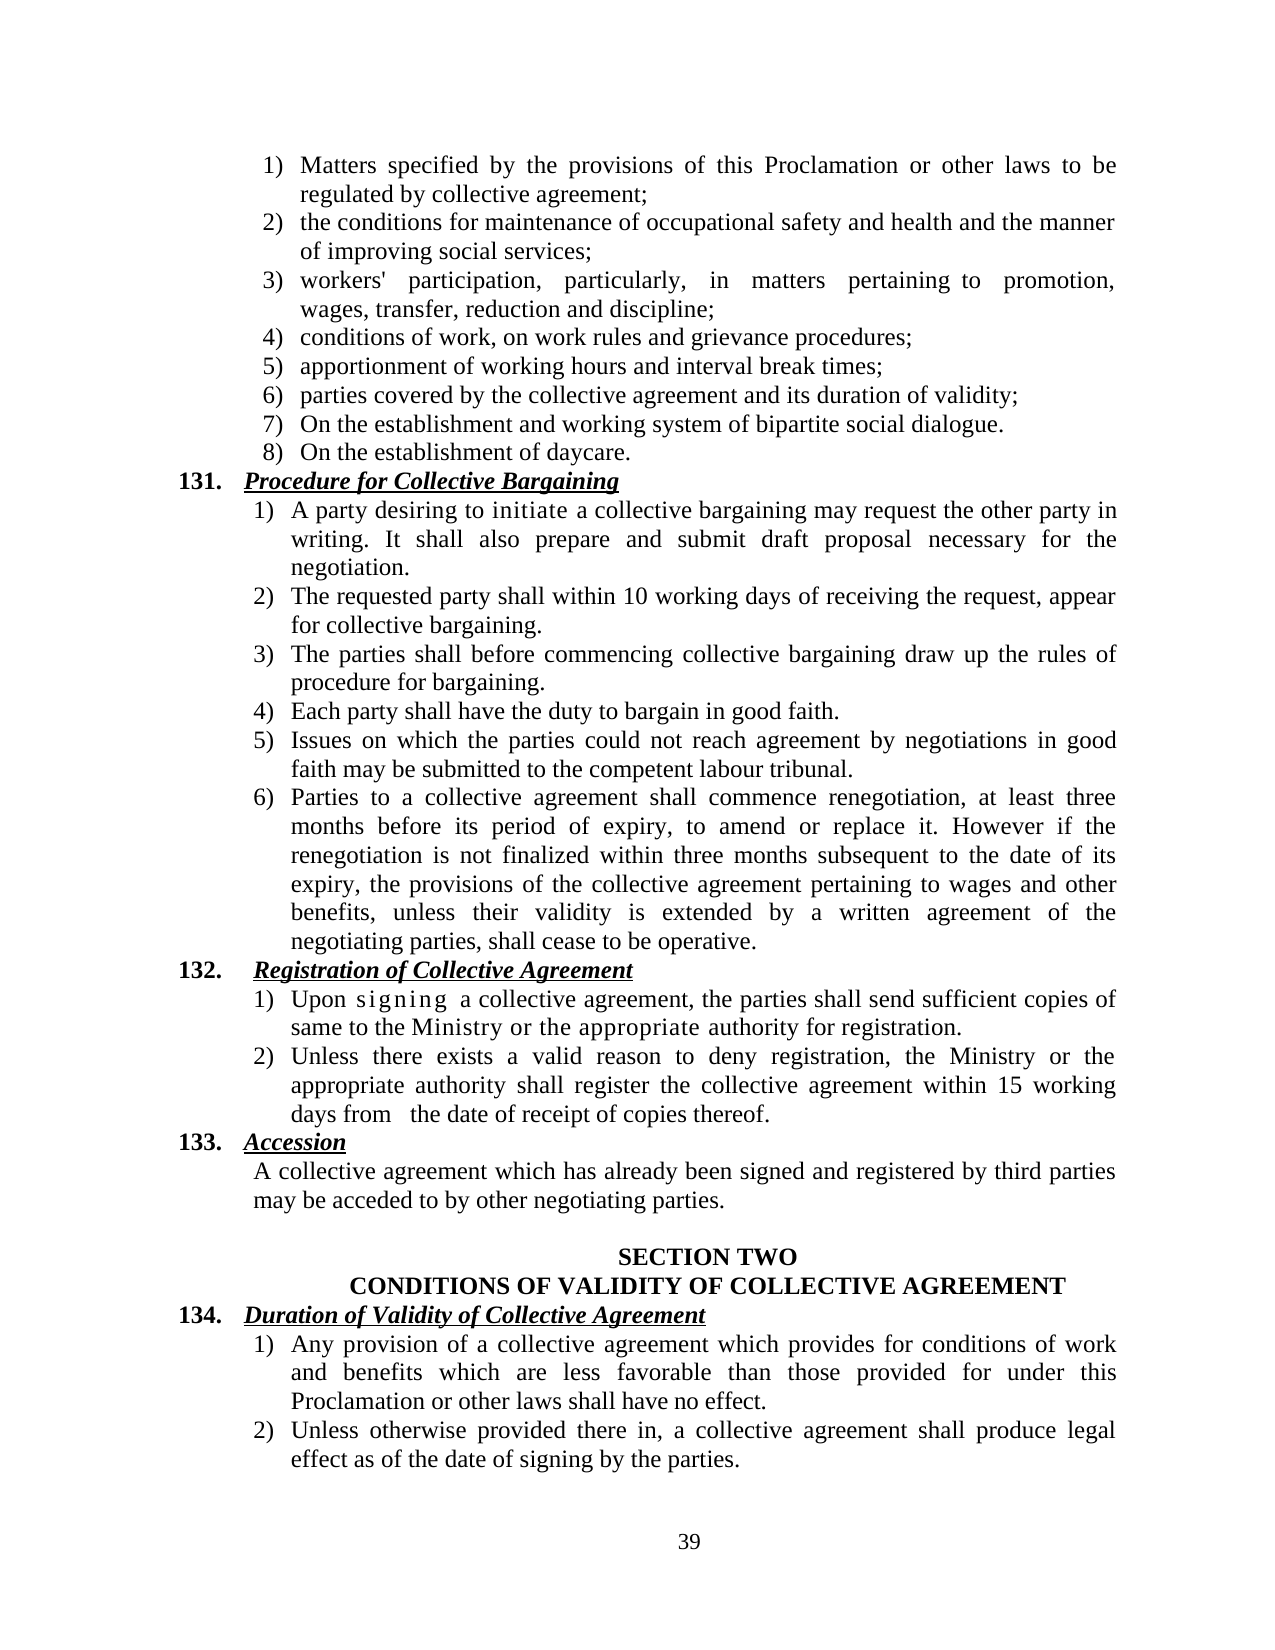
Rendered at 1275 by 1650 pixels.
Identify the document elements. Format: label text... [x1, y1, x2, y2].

list Any provision of a collective agreement which provides for conditions of work and benefits which are less favorable than those provided for under this Proclamation or other laws shall have no effect. [253, 1329, 1117, 1415]
list Duration of Validity of Collective Agreement [178, 1300, 1125, 1329]
list A party desiring to initiate a collective bargaining may request the other party in writing. It shall also prepare and submit draft proposal necessary for the negotiation. [253, 495, 1117, 581]
list Parties to a collective agreement shall commence renegotiation, at least three months before its period of expiry, to amend or replace it. However if the renegotiation is not finalized within three months subsequent to the date of its expiry, the provisions of the collective agreement pertaining to wages and other benefits, unless their validity is extended by a written agreement of the negotiating parties, shall cease to be operative. [253, 782, 1117, 955]
list The requested party shall within 10 working days of receiving the request, appear for collective bargaining. [253, 581, 1117, 639]
list Accession [178, 1127, 1125, 1156]
list workers' participation, particularly, in matters pertaining to promotion, wages, transfer, reduction and discipline; [262, 265, 1117, 322]
list Registration of Collective Agreement [178, 955, 1125, 984]
list On the establishment of daycare. [262, 437, 1117, 466]
list Unless there exists a valid reason to deny registration, the Ministry or the appropriate authority shall register the collective agreement within 15 working days from the date of receipt of copies thereof. [253, 1041, 1116, 1127]
list Issues on which the parties could not reach agreement by negotiations in good faith may be submitted to the competent labour tribunal. [253, 725, 1117, 782]
list conditions of work, on work rules and grievance procedures; [262, 322, 1117, 351]
list Procedure for Collective Bargaining [178, 466, 1125, 495]
list SECTION TWO [291, 1242, 1125, 1271]
text A collective agreement which has already been signed and registered by third parties may be acceded to by other negotiating parties. [253, 1156, 1117, 1214]
list Each party shall have the duty to bargain in good faith. [253, 696, 1117, 725]
list The parties shall before commencing collective bargaining draw up the rules of procedure for bargaining. [253, 639, 1117, 696]
list apportionment of working hours and interval break times; [262, 351, 1117, 380]
list Unless otherwise provided there in, a collective agreement shall produce legal effect as of the date of signing by the parties. [253, 1415, 1117, 1472]
list Matters specified by the provisions of this Proclamation or other laws to be regulated by collective agreement; [262, 150, 1117, 207]
list Upon signing a collective agreement, the parties shall send sufficient copies of same to the Ministry or the appropriate authority for registration. [253, 984, 1116, 1041]
list the conditions for maintenance of occupational safety and health and the manner of improving social services; [262, 207, 1117, 265]
list parties covered by the collective agreement and its duration of validity; [262, 380, 1117, 409]
list On the establishment and working system of bipartite social dialogue. [262, 409, 1117, 437]
list CONDITIONS OF VALIDITY OF COLLECTIVE AGREEMENT [291, 1271, 1125, 1300]
